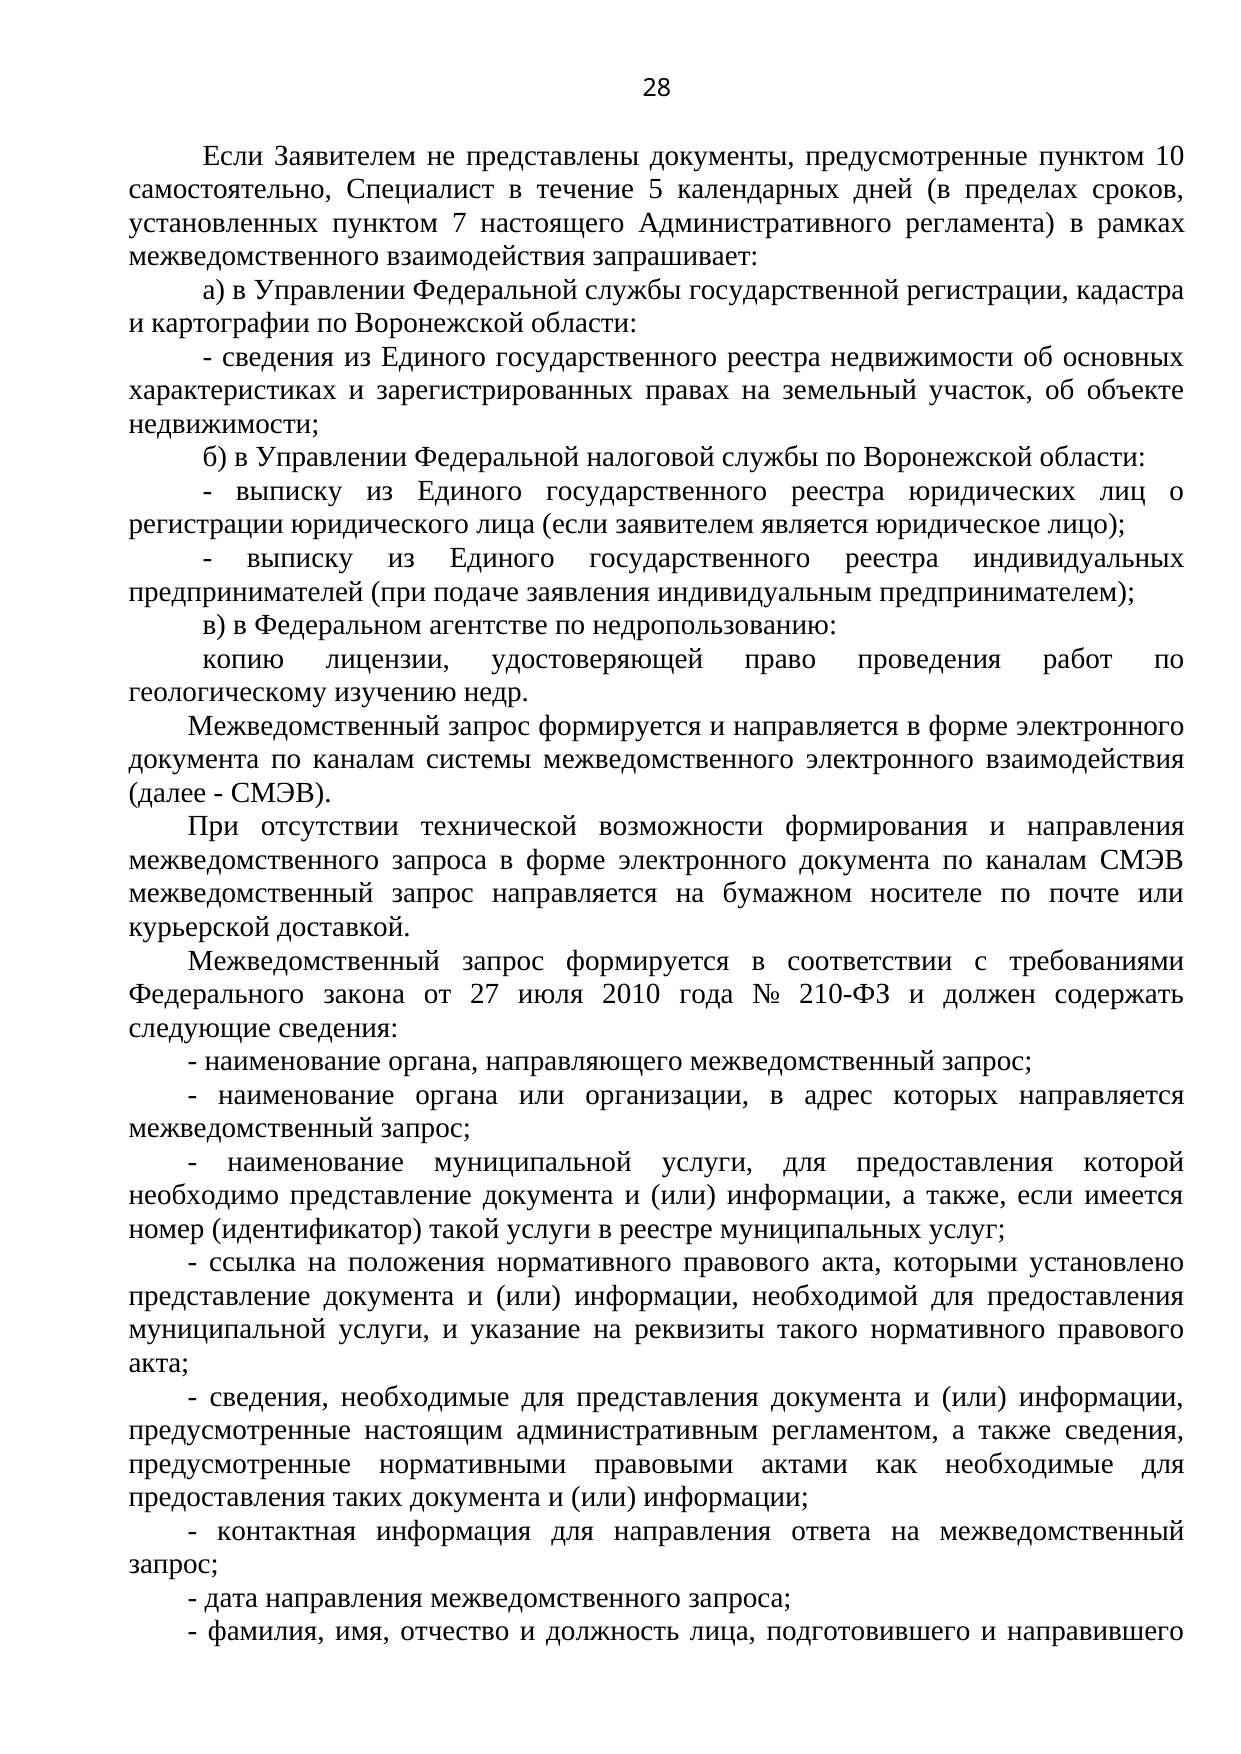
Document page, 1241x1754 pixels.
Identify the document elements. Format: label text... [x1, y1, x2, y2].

text - наименование органа или организации, в адрес которых направляется межведомственный запрос; [128, 1077, 1185, 1144]
text - выписку из Единого государственного реестра юридических лиц о регистрации юридического лица (если заявителем является юридическое лицо); [128, 473, 1185, 540]
text - наименование органа, направляющего межведомственный запрос; [128, 1043, 1185, 1077]
text - ссылка на положения нормативного правового акта, которыми установлено представление документа и (или) информации, необходимой для предоставления муниципальной услуги, и указание на реквизиты такого нормативного правового акта; [128, 1244, 1185, 1379]
text Если Заявителем не представлены документы, предусмотренные пунктом 10 самостоятельно, Специалист в течение 5 календарных дней (в пределах сроков, установленных пунктом 7 настоящего Административного регламента) в рамках межведомственного взаимодействия запрашивает: [128, 138, 1185, 272]
text копию лицензии, удостоверяющей право проведения работ по геологическому изучению недр. [128, 641, 1185, 708]
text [128, 1613, 1185, 1647]
text а) в Управлении Федеральной службы государственной регистрации, кадастра и картографии по Воронежской области: [128, 272, 1185, 339]
text - контактная информация для направления ответа на межведомственный запрос; [128, 1513, 1185, 1580]
text - сведения, необходимые для представления документа и (или) информации, предусмотренные настоящим административным регламентом, а также сведения, предусмотренные нормативными правовыми актами как необходимые для предоставления таких документа и (или) информации; [128, 1379, 1185, 1513]
text в) в Федеральном агентстве по недропользованию: [128, 607, 1185, 641]
text - дата направления межведомственного запроса; [128, 1580, 1185, 1613]
text Межведомственный запрос формируется в соответствии с требованиями Федерального закона от 27 июля 2010 года № 210-ФЗ и должен содержать следующие сведения: [128, 943, 1185, 1043]
text - выписку из Единого государственного реестра индивидуальных предпринимателей (при подаче заявления индивидуальным предпринимателем); [128, 540, 1185, 607]
text б) в Управлении Федеральной налоговой службы по Воронежской области: [128, 439, 1185, 473]
text - наименование муниципальной услуги, для предоставления которой необходимо представление документа и (или) информации, а также, если имеется номер (идентификатор) такой услуги в реестре муниципальных услуг; [128, 1144, 1185, 1244]
text - сведения из Единого государственного реестра недвижимости об основных характеристиках и зарегистрированных правах на земельный участок, об объекте недвижимости; [128, 339, 1185, 439]
text При отсутствии технической возможности формирования и направления межведомственного запроса в форме электронного документа по каналам СМЭВ межведомственный запрос направляется на бумажном носителе по почте или курьерской доставкой. [128, 808, 1185, 943]
text Межведомственный запрос формируется и направляется в форме электронного документа по каналам системы межведомственного электронного взаимодействия (далее - СМЭВ). [128, 708, 1185, 808]
